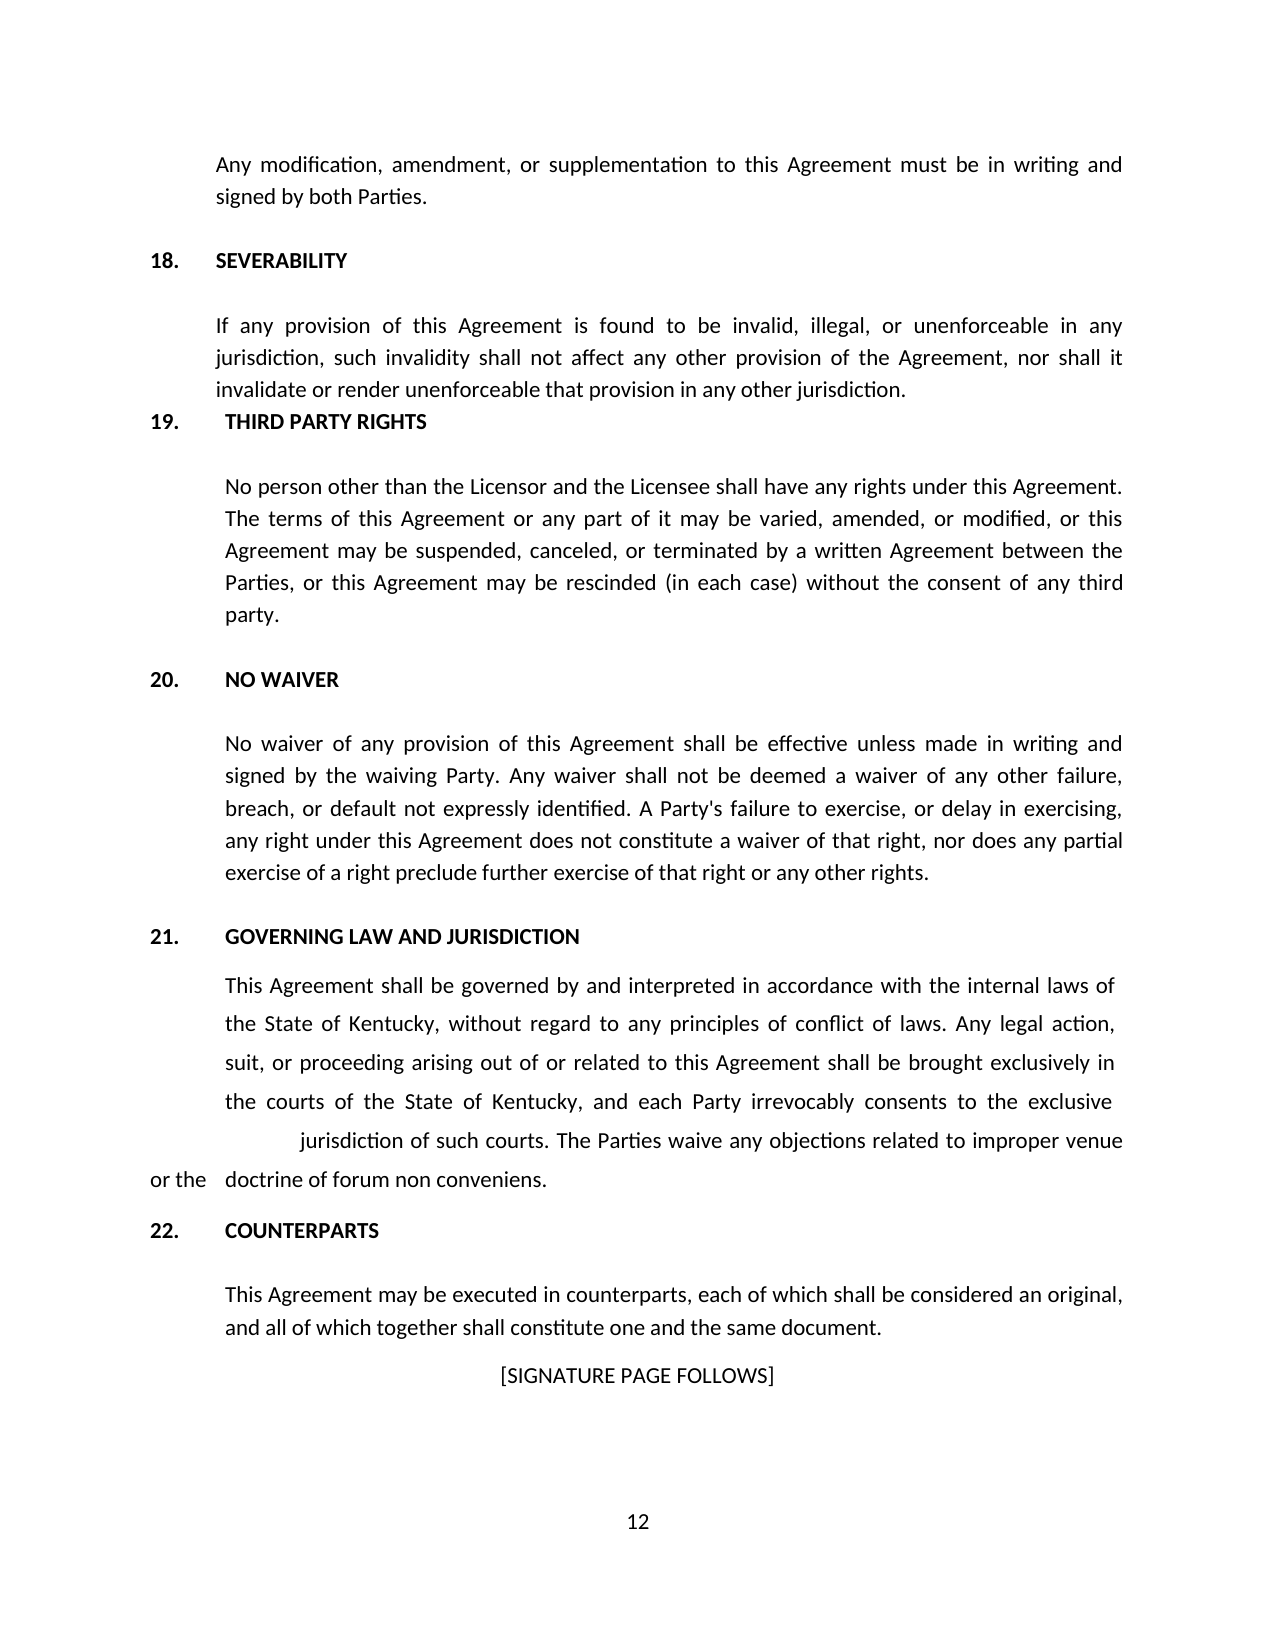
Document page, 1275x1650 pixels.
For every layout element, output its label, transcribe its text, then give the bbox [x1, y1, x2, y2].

list GOVERNING LAW AND JURISDICTION [150, 922, 1125, 951]
text This Agreement shall be governed by and interpreted in accordance with the internal laws of the State of Kentucky, without regard to any principles of conflict of laws. Any legal action, suit, or proceeding arising out of or related to this Agreement shall be brought exclusively in the courts of the State of Kentucky, and each Party irrevocably consents to the exclusive jurisdiction of such courts. The Parties waive any objections related to improper venue or the doctrine of forum non conveniens. [150, 971, 1125, 1194]
list If any provision of this Agreement is found to be invalid, illegal, or unenforceable in any jurisdiction, such invalidity shall not affect any other provision of the Agreement, nor shall it invalidate or render unenforceable that provision in any other jurisdiction. [216, 311, 1125, 403]
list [216, 150, 1125, 210]
list No person other than the Licensor and the Licensee shall have any rights under this Agreement. The terms of this Agreement or any part of it may be varied, amended, or modified, or this Agreement may be suspended, canceled, or terminated by a written Agreement between the Parties, or this Agreement may be rescinded (in each case) without the consent of any third party. [225, 472, 1125, 629]
list This Agreement may be executed in counterparts, each of which shall be considered an original, and all of which together shall constitute one and the same document. [225, 1280, 1125, 1341]
list SEVERABILITY [150, 247, 1125, 274]
list THIRD PARTY RIGHTS [150, 407, 1125, 436]
text [SIGNATURE PAGE FOLLOWS] [150, 1361, 1125, 1389]
list No waiver of any provision of this Agreement shall be effective unless made in writing and signed by the waiving Party. Any waiver shall not be deemed a waiver of any other failure, breach, or default not expressly identified. A Party's failure to exercise, or delay in exercising, any right under this Agreement does not constitute a waiver of that right, nor does any partial exercise of a right preclude further exercise of that right or any other rights. [225, 729, 1125, 886]
list COUNTERPARTS [150, 1216, 1125, 1244]
list NO WAIVER [150, 665, 1125, 693]
